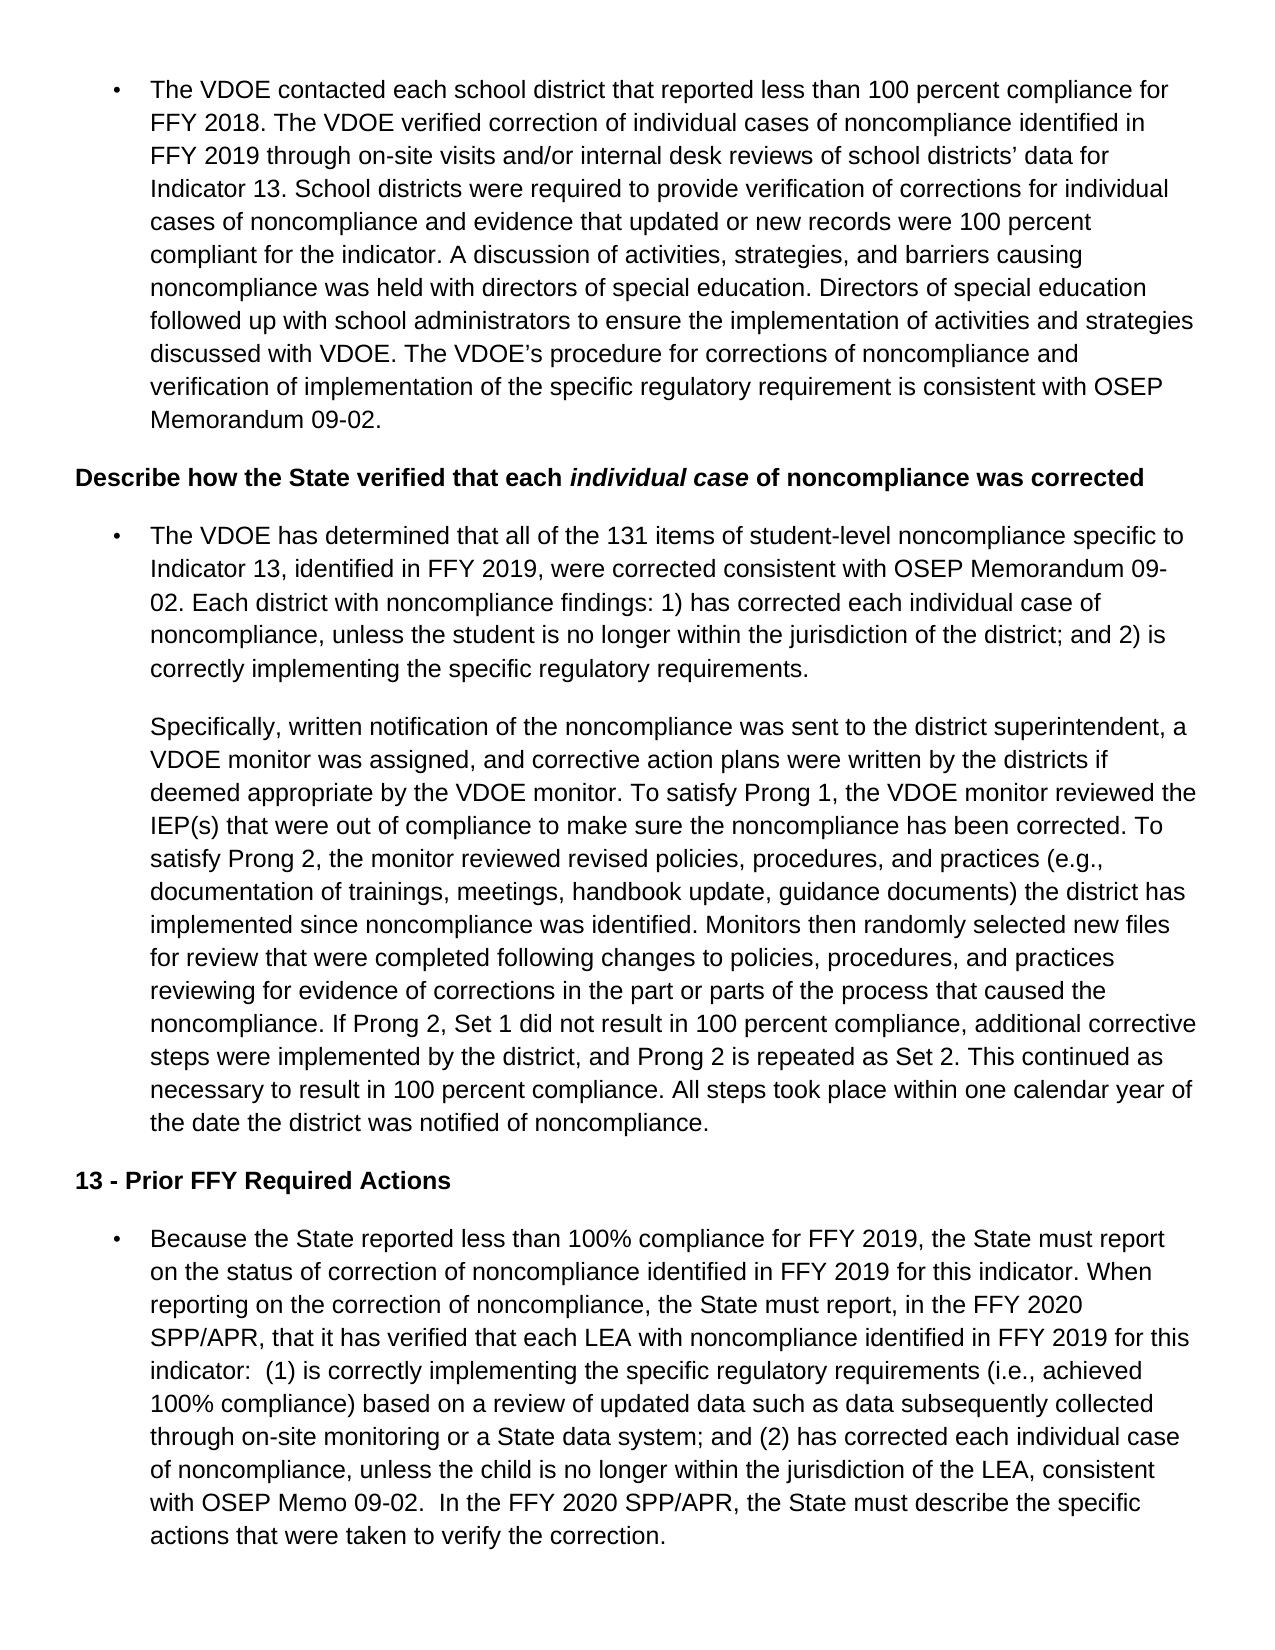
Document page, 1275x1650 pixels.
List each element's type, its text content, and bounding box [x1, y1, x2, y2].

text Specifically, written notification of the noncompliance was sent to the district superintendent, a VDOE monitor was assigned, and corrective action plans were written by the districts if deemed appropriate by the VDOE monitor. To satisfy Prong 1, the VDOE monitor reviewed the IEP(s) that were out of compliance to make sure the noncompliance has been corrected. To satisfy Prong 2, the monitor reviewed revised policies, procedures, and practices (e.g., documentation of trainings, meetings, handbook update, guidance documents) the district has implemented since noncompliance was identified. Monitors then randomly selected new files for review that were completed following changes to policies, procedures, and practices reviewing for evidence of corrections in the part or parts of the process that caused the noncompliance. If Prong 2, Set 1 did not result in 100 percent compliance, additional corrective steps were implemented by the district, and Prong 2 is repeated as Set 2. This continued as necessary to result in 100 percent compliance. All steps took place within one calendar year of the date the district was notified of noncompliance. [150, 712, 1200, 1137]
list The VDOE contacted each school district that reported less than 100 percent compliance for FFY 2018. The VDOE verified correction of individual cases of noncompliance identified in FFY 2019 through on-site visits and/or internal desk reviews of school districts’ data for Indicator 13. School districts were required to provide verification of corrections for individual cases of noncompliance and evidence that updated or new records were 100 percent compliant for the indicator. A discussion of activities, strategies, and barriers causing noncompliance was held with directors of special education. Directors of special education followed up with school administrators to ensure the implementation of activities and strategies discussed with VDOE. The VDOE’s procedure for corrections of noncompliance and verification of implementation of the specific regulatory requirement is consistent with OSEP Memorandum 09-02. [112, 75, 1200, 434]
list The VDOE has determined that all of the 131 items of student-level noncompliance specific to Indicator 13, identified in FFY 2019, were corrected consistent with OSEP Memorandum 09-02. Each district with noncompliance findings: 1) has corrected each individual case of noncompliance, unless the student is no longer within the jurisdiction of the district; and 2) is correctly implementing the specific regulatory requirements. [112, 521, 1200, 682]
list Because the State reported less than 100% compliance for FFY 2019, the State must report on the status of correction of noncompliance identified in FFY 2019 for this indicator. When reporting on the correction of noncompliance, the State must report, in the FFY 2020 SPP/APR, that it has verified that each LEA with noncompliance identified in FFY 2019 for this indicator: (1) is correctly implementing the specific regulatory requirements (i.e., achieved 100% compliance) based on a review of updated data such as data subsequently collected through on-site monitoring or a State data system; and (2) has corrected each individual case of noncompliance, unless the child is no longer within the jurisdiction of the LEA, consistent with OSEP Memo 09-02. In the FFY 2020 SPP/APR, the State must describe the specific actions that were taken to verify the correction. [112, 1224, 1200, 1550]
subtitle 13 - Prior FFY Required Actions [75, 1166, 1200, 1194]
text Describe how the State verified that each individual case of noncompliance was corrected [75, 463, 1200, 492]
